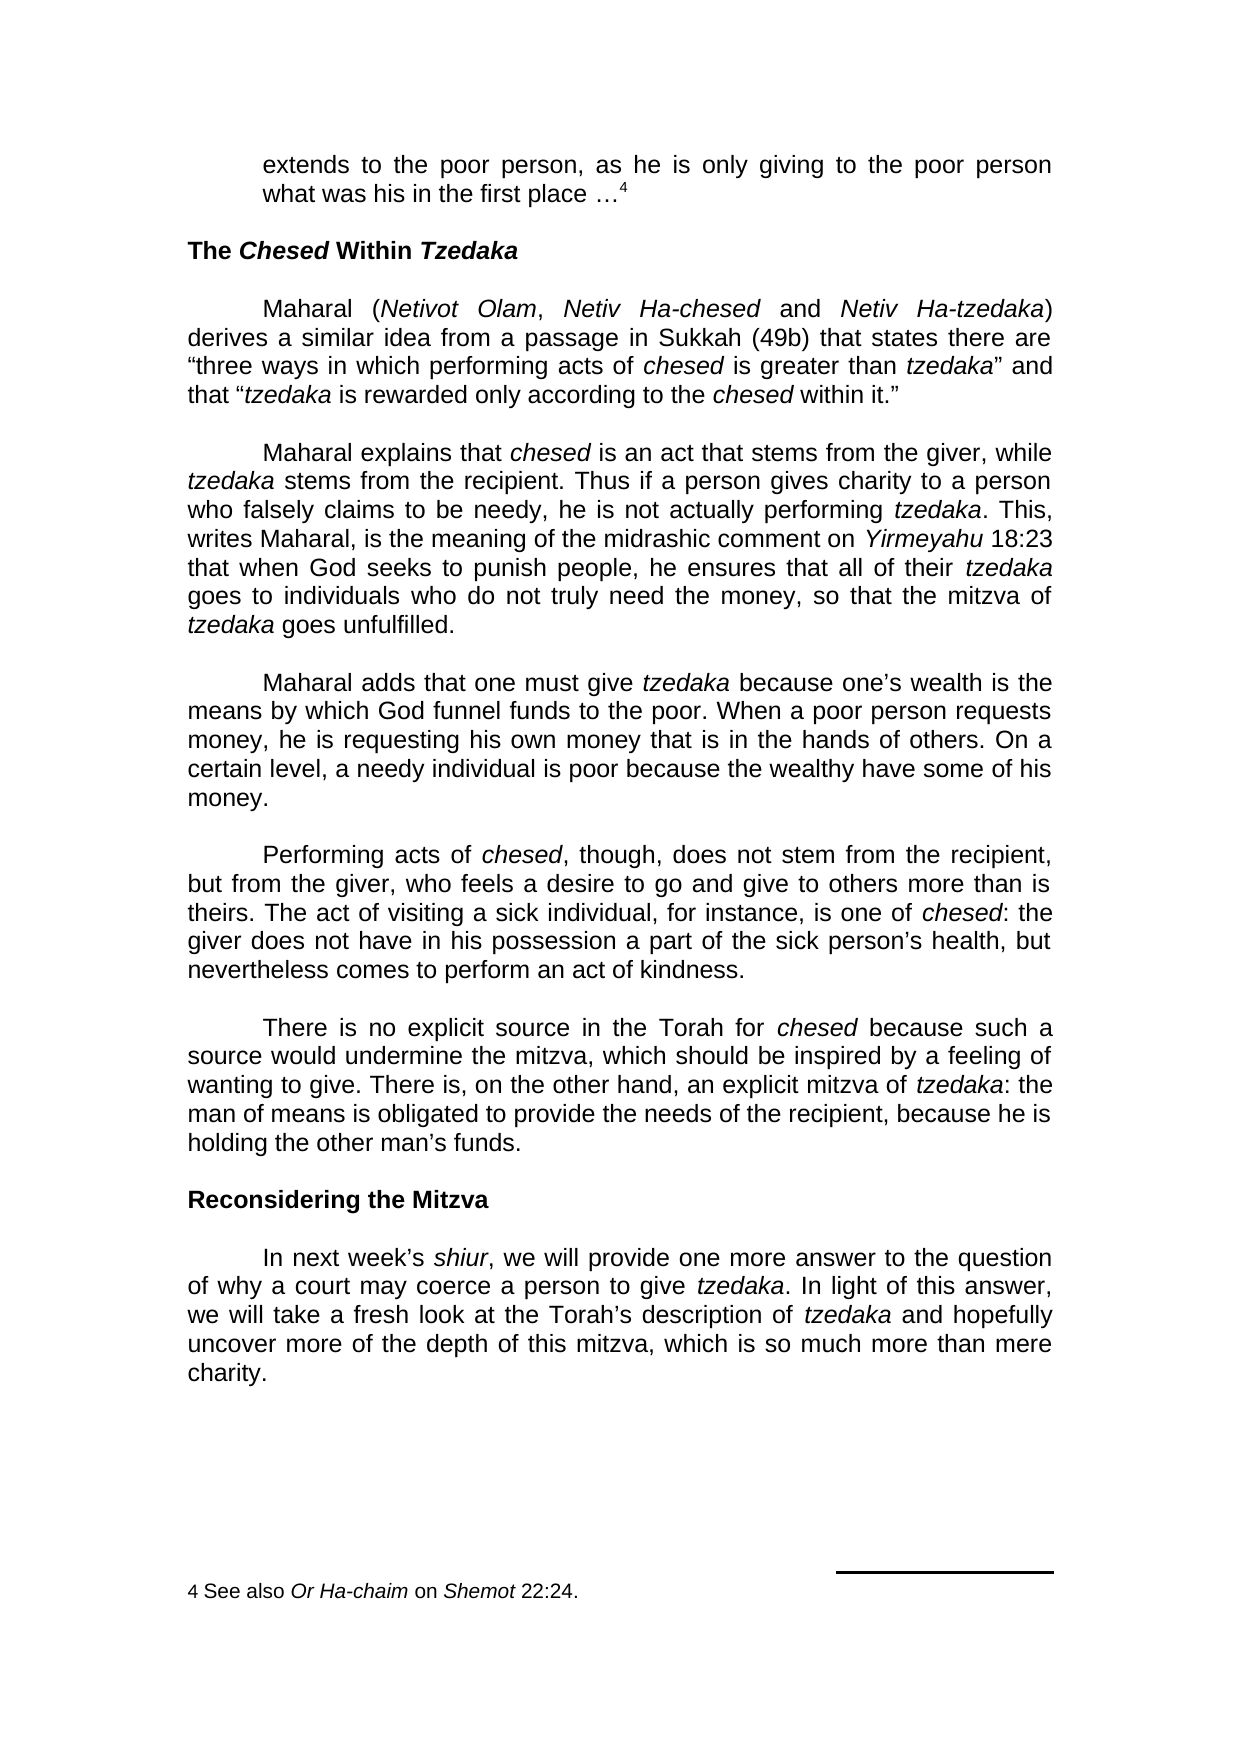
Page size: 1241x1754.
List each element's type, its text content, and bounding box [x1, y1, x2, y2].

text There is no explicit source in the Torah for chesed because such a source would undermine the mitzva, which should be inspired by a feeling of wanting to give. There is, on the other hand, an explicit mitzva of tzedaka: the man of means is obligated to provide the needs of the recipient, because he is holding the other man’s funds. [187, 1012, 1053, 1156]
text In next week’s shiur, we will provide one more answer to the question of why a court may coerce a person to give tzedaka. In light of this answer, we will take a fresh look at the Torah’s description of tzedaka and hopefully uncover more of the depth of this mitzva, which is so much more than mere charity. [187, 1242, 1053, 1386]
text Reconsidering the Mitzva [187, 1185, 1053, 1214]
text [262, 150, 1053, 207]
text The Chesed Within Tzedaka [187, 236, 1053, 265]
text Maharal (Netivot Olam, Netiv Ha-chesed and Netiv Ha-tzedaka) derives a similar idea from a passage in Sukkah (49b) that states there are “three ways in which performing acts of chesed is greater than tzedaka” and that “tzedaka is rewarded only according to the chesed within it.” [187, 294, 1053, 409]
text Maharal explains that chesed is an act that stems from the giver, while tzedaka stems from the recipient. Thus if a person gives charity to a person who falsely claims to be needy, he is not actually performing tzedaka. This, writes Maharal, is the meaning of the midrashic comment on Yirmeyahu 18:23 that when God seeks to punish people, he ensures that all of their tzedaka goes to individuals who do not truly need the money, so that the mitzva of tzedaka goes unfulfilled. [187, 437, 1053, 639]
text Maharal adds that one must give tzedaka because one’s wealth is the means by which God funnel funds to the poor. When a poor person requests money, he is requesting his own money that is in the hands of others. On a certain level, a needy individual is poor because the wealthy have some of his money. [187, 667, 1053, 811]
text Performing acts of chesed, though, does not stem from the recipient, but from the giver, who feels a desire to go and give to others more than is theirs. The act of visiting a sick individual, for instance, is one of chesed: the giver does not have in his possession a part of the sick person’s health, but nevertheless comes to perform an act of kindness. [187, 840, 1053, 984]
